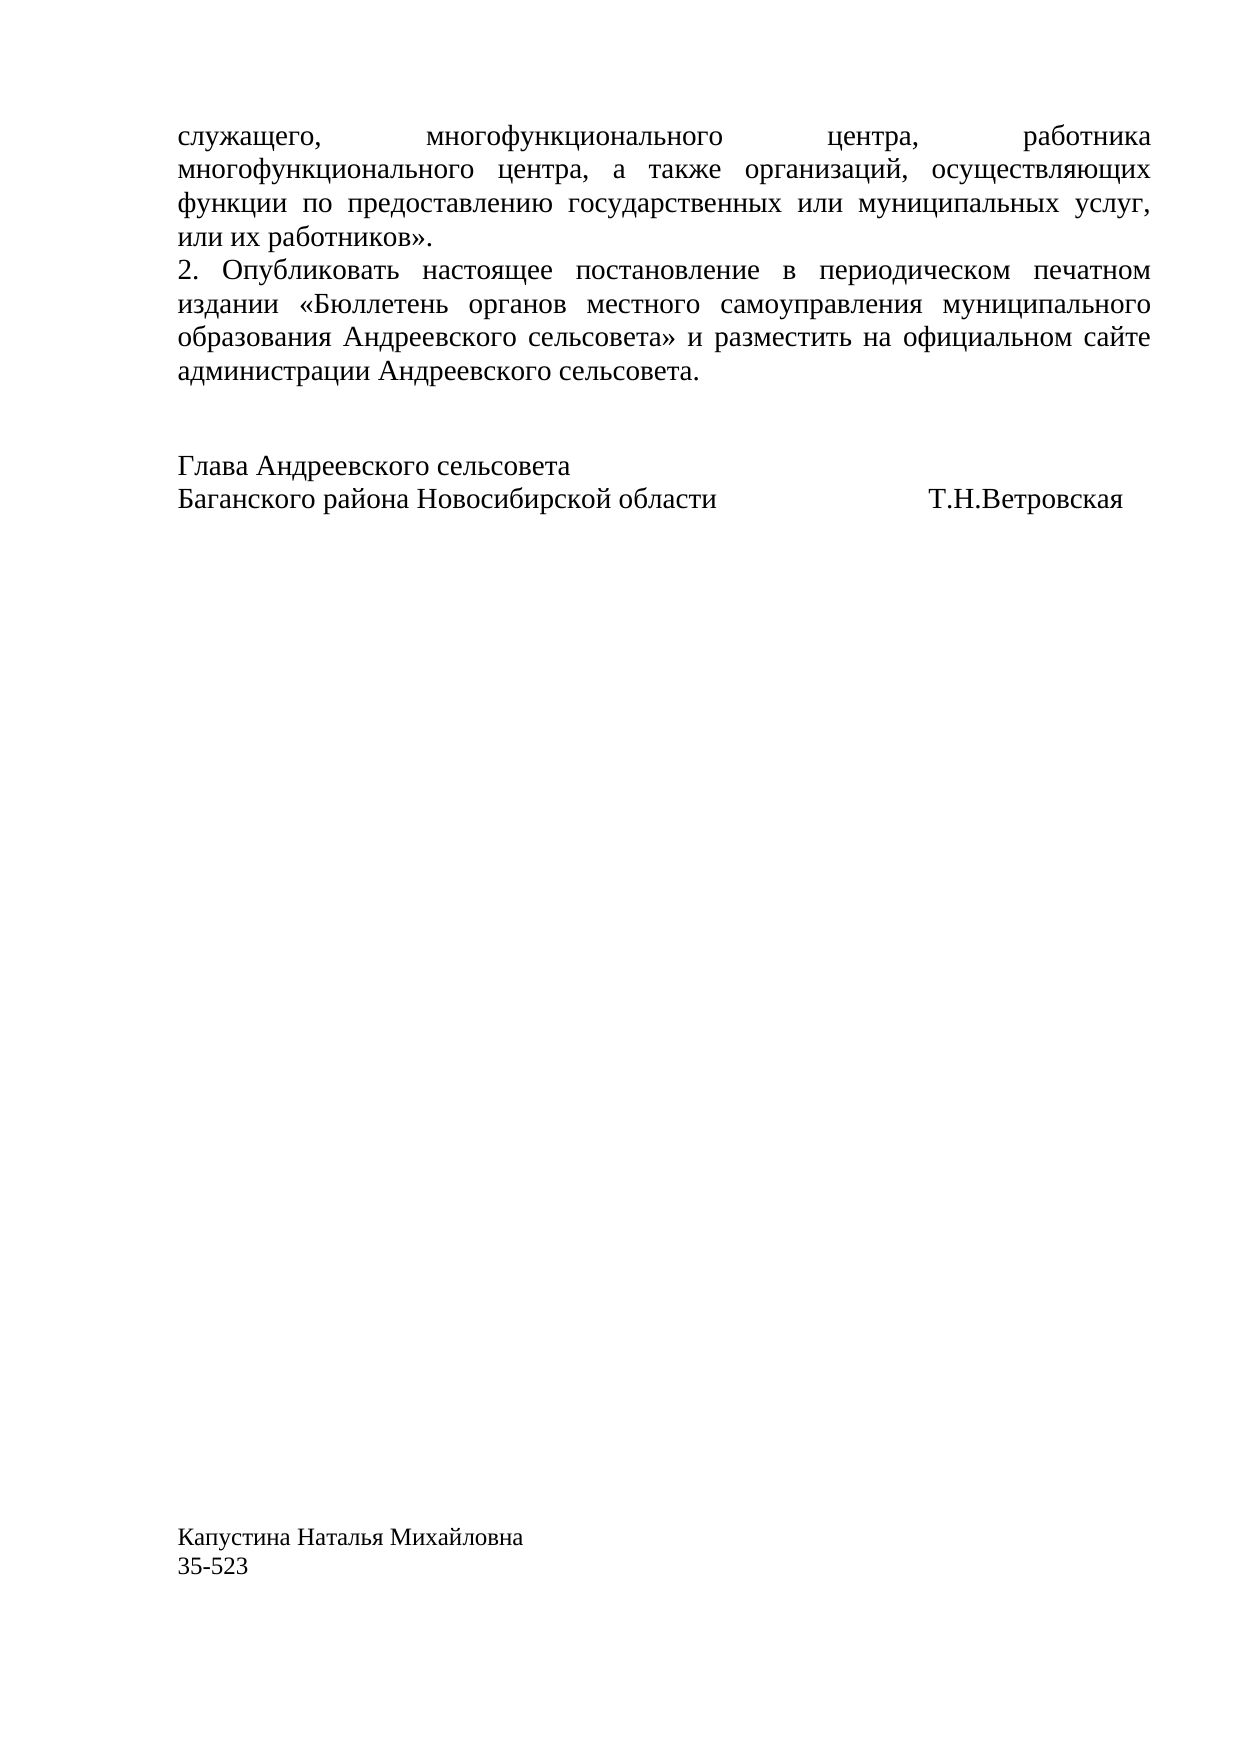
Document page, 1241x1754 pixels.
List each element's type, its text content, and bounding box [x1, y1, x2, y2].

text 35-523 [177, 1551, 1152, 1580]
text Баганского района Новосибирской области Т.Н.Ветровская [177, 482, 1152, 515]
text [177, 118, 1152, 252]
text Капустина Наталья Михайловна [177, 1522, 1152, 1551]
text Глава Андреевского сельсовета [177, 448, 1152, 482]
text 2. Опубликовать настоящее постановление в периодическом печатном издании «Бюллетень органов местного самоуправления муниципального образования Андреевского сельсовета» и разместить на официальном сайте администрации Андреевского сельсовета. [177, 252, 1152, 386]
